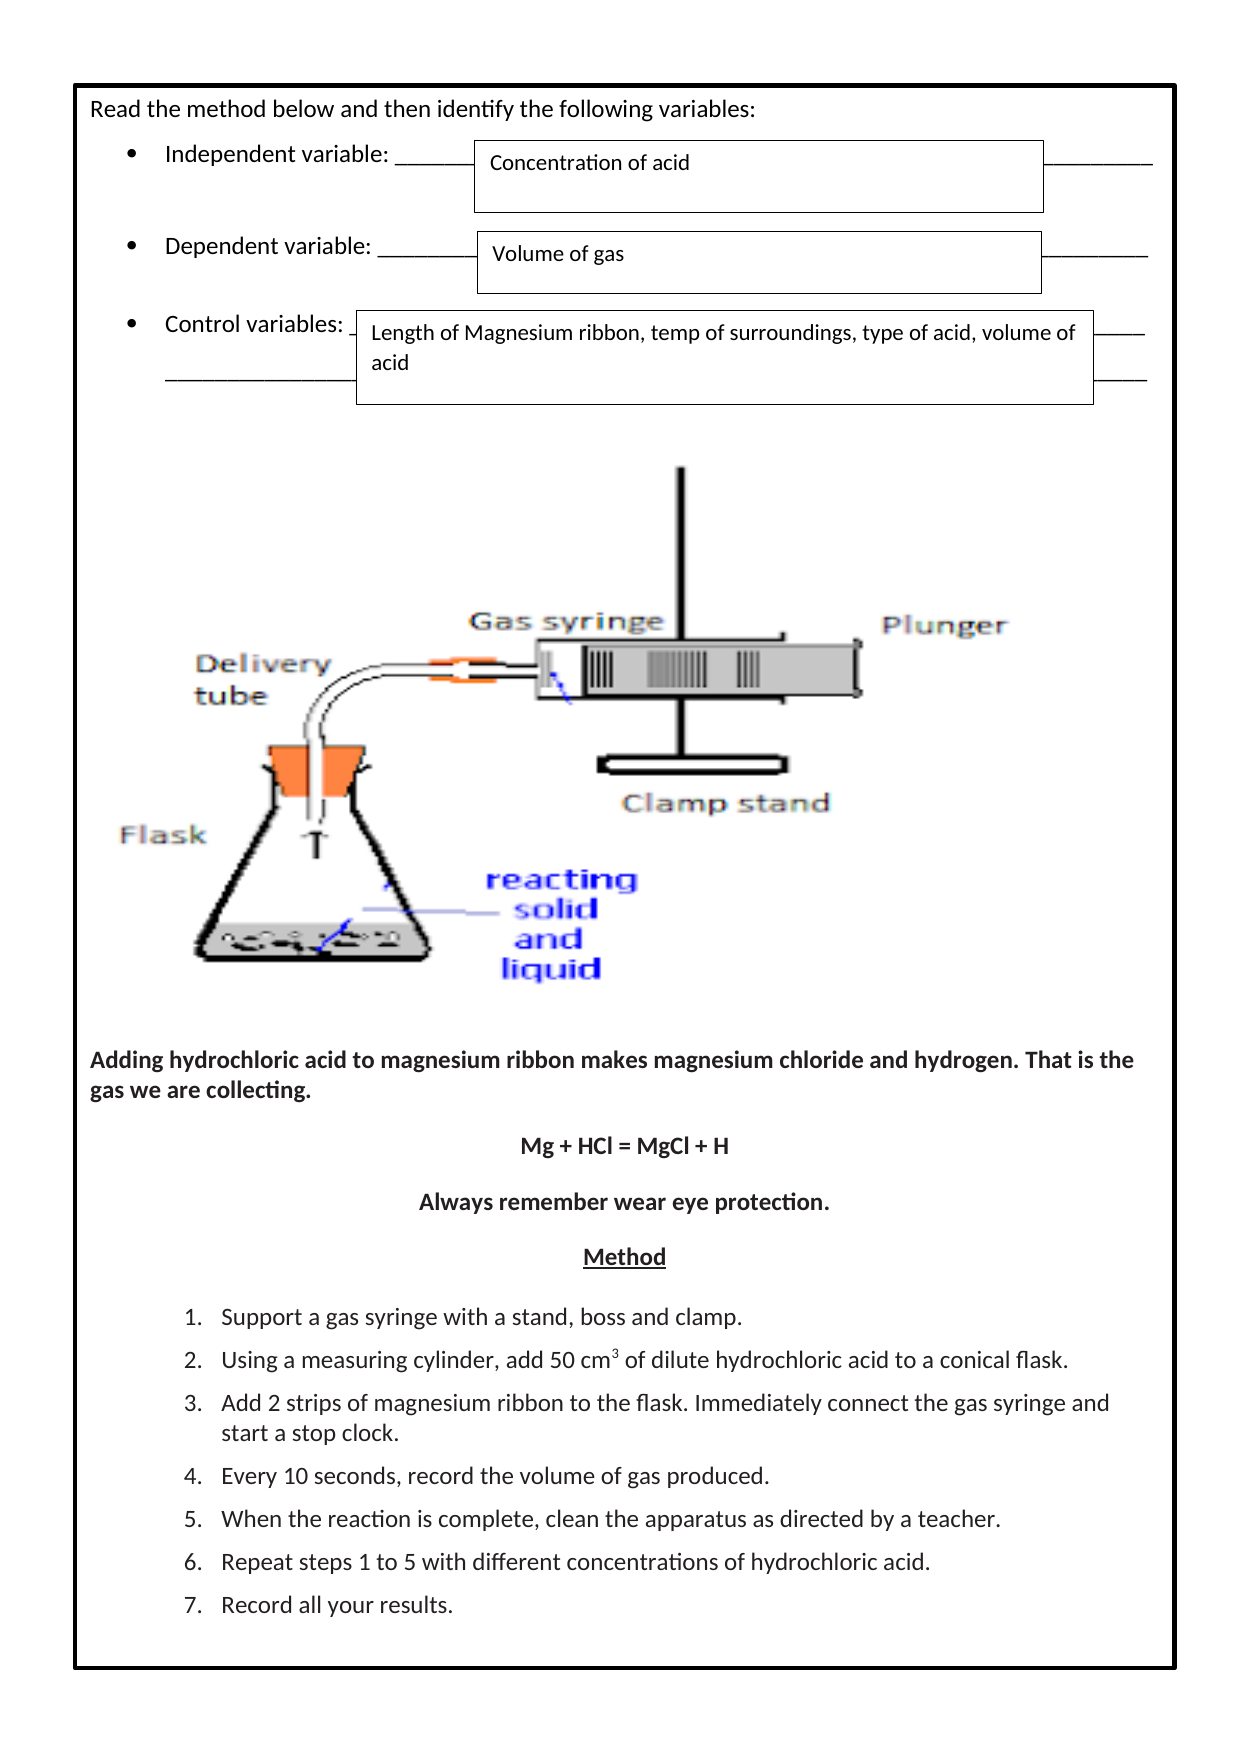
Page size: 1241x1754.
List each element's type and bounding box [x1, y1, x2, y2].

picture [98, 420, 1095, 1042]
